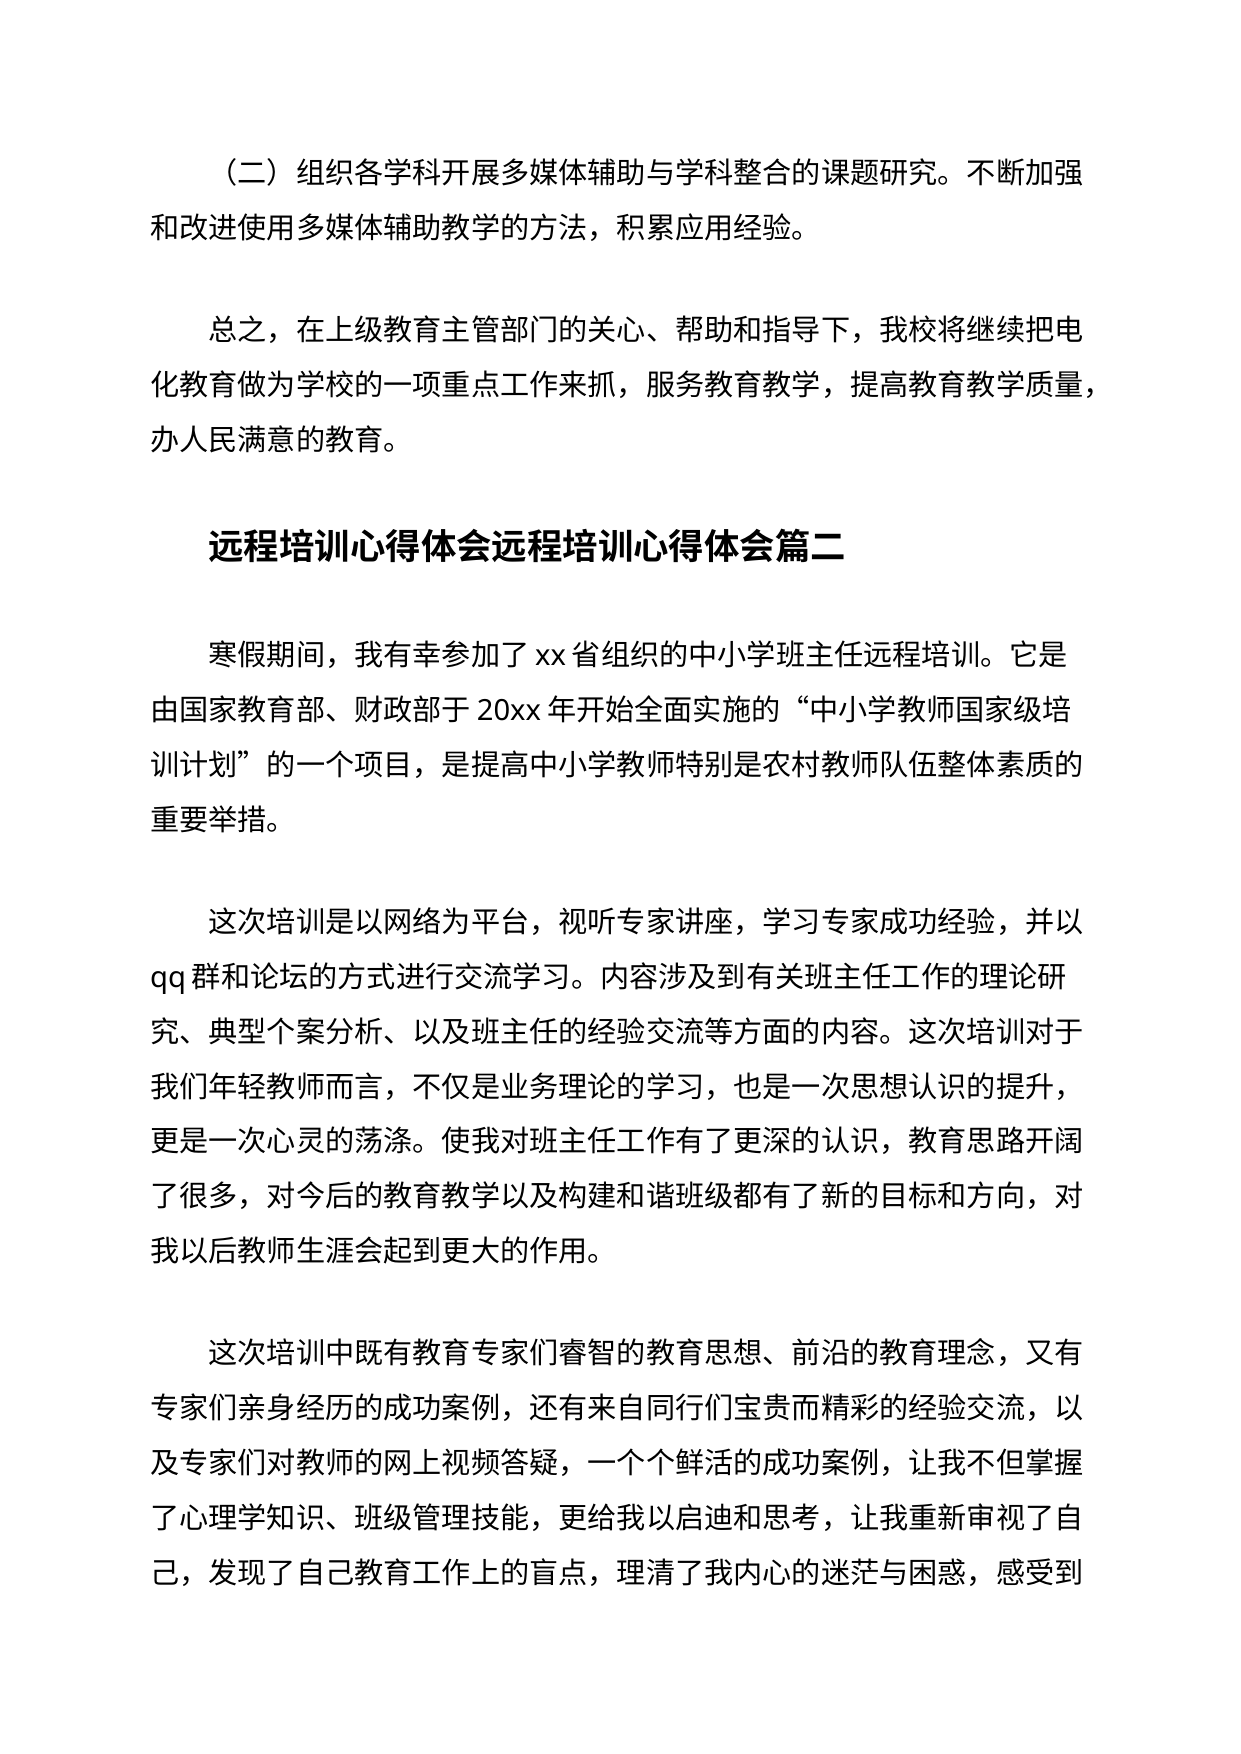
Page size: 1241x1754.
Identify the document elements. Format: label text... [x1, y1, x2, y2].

text 远程培训心得体会远程培训心得体会篇二 [150, 518, 1090, 569]
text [150, 1329, 1090, 1591]
text 这次培训是以网络为平台，视听专家讲座，学习专家成功经验，并以qq群和论坛的方式进行交流学习。内容涉及到有关班主任工作的理论研究、典型个案分析、以及班主任的经验交流等方面的内容。这次培训对于我们年轻教师而言，不仅是业务理论的学习，也是一次思想认识的提升，更是一次心灵的荡涤。使我对班主任工作有了更深的认识，教育思路开阔了很多，对今后的教育教学以及构建和谐班级都有了新的目标和方向，对我以后教师生涯会起到更大的作用。 [150, 898, 1090, 1270]
text （二）组织各学科开展多媒体辅助与学科整合的课题研究。不断加强和改进使用多媒体辅助教学的方法，积累应用经验。 [150, 150, 1090, 247]
text 寒假期间，我有幸参加了xx省组织的中小学班主任远程培训。它是由国家教育部、财政部于20xx年开始全面实施的“中小学教师国家级培训计划”的一个项目，是提高中小学教师特别是农村教师队伍整体素质的重要举措。 [150, 632, 1090, 839]
text 总之，在上级教育主管部门的关心、帮助和指导下，我校将继续把电化教育做为学校的一项重点工作来抓，服务教育教学，提高教育教学质量，办人民满意的教育。 [150, 307, 1090, 459]
